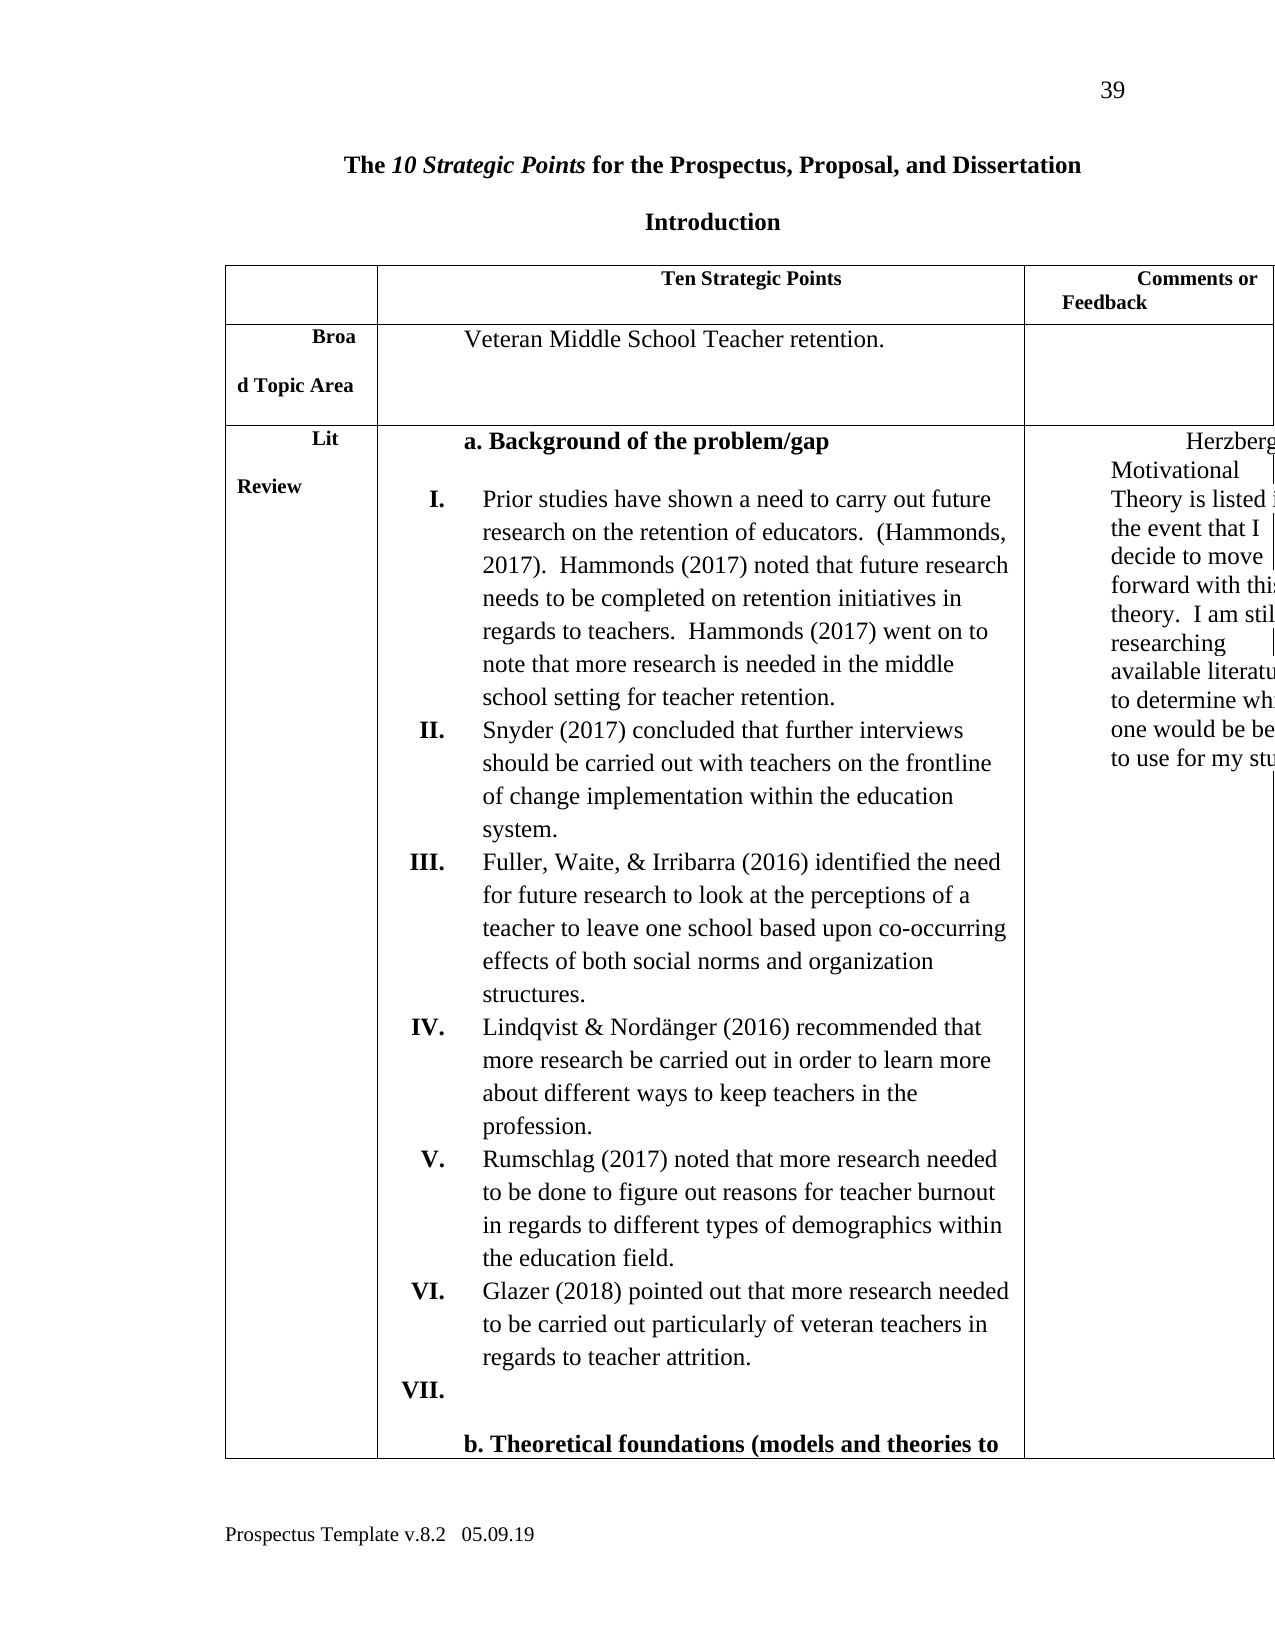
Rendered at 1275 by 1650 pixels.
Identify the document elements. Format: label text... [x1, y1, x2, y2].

text The 10 Strategic Points for the Prospectus, Proposal, and Dissertation [225, 150, 1125, 179]
table_cell Lit Review [226, 426, 377, 1458]
text Introduction [225, 207, 1125, 236]
table_cell [1025, 325, 1273, 425]
table_cell Broad Topic Area [226, 325, 377, 425]
table_header [226, 266, 377, 323]
table_header Ten Strategic Points [378, 266, 1024, 323]
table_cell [378, 426, 1024, 1458]
table_header Comments or Feedback [1025, 266, 1273, 323]
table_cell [1025, 426, 1273, 1458]
table_cell Veteran Middle School Teacher retention. [378, 325, 1024, 425]
